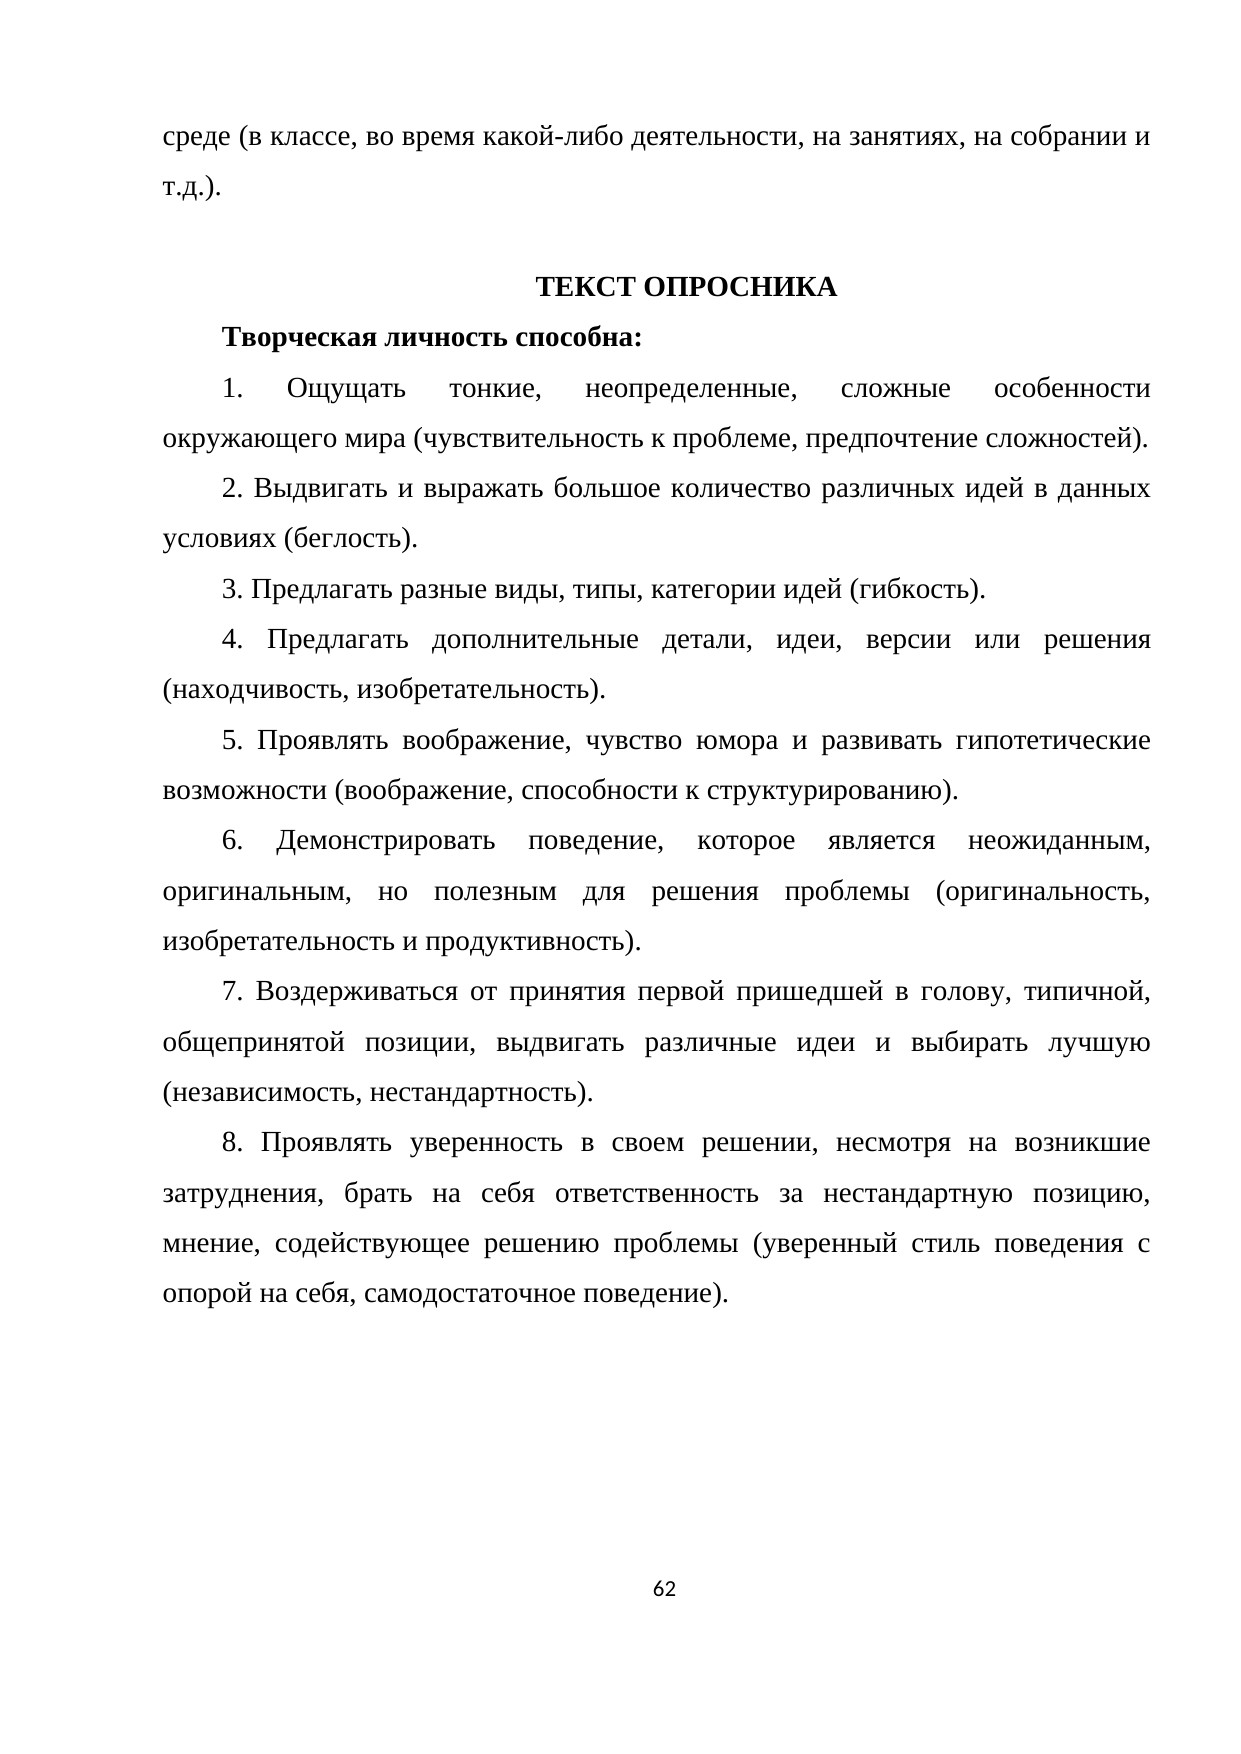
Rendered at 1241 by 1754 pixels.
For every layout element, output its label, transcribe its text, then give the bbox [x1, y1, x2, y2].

text Творческая личность способна: [162, 319, 1152, 353]
text 7. Воздерживаться от принятия первой пришедшей в голову, типичной, общепринятой позиции, выдвигать различные идеи и выбирать лучшую (независимость, нестандартность). [162, 973, 1152, 1108]
text 2. Выдвигать и выражать большое количество различных идей в данных условиях (беглость). [162, 470, 1152, 554]
text 5. Проявлять воображение, чувство юмора и развивать гипотетические возможности (воображение, способности к структурированию). [162, 722, 1152, 806]
text 6. Демонстрировать поведение, которое является неожиданным, оригинальным, но полезным для решения проблемы (оригинальность, изобретательность и продуктивность). [162, 822, 1152, 957]
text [162, 118, 1152, 202]
text 1. Ощущать тонкие, неопределенные, сложные особенности окружающего мира (чувствительность к проблеме, предпочтение сложностей). [162, 370, 1152, 453]
text ТЕКСТ ОПРОСНИКА [162, 269, 1152, 303]
text 3. Предлагать разные виды, типы, категории идей (гибкость). [162, 571, 1152, 604]
text 8. Проявлять уверенность в своем решении, несмотря на возникшие затруднения, брать на себя ответственность за нестандартную позицию, мнение, содействующее решению проблемы (уверенный стиль поведения с опорой на себя, самодостаточное поведение). [162, 1124, 1152, 1309]
text 4. Предлагать дополнительные детали, идеи, версии или решения (находчивость, изобретательность). [162, 621, 1152, 705]
